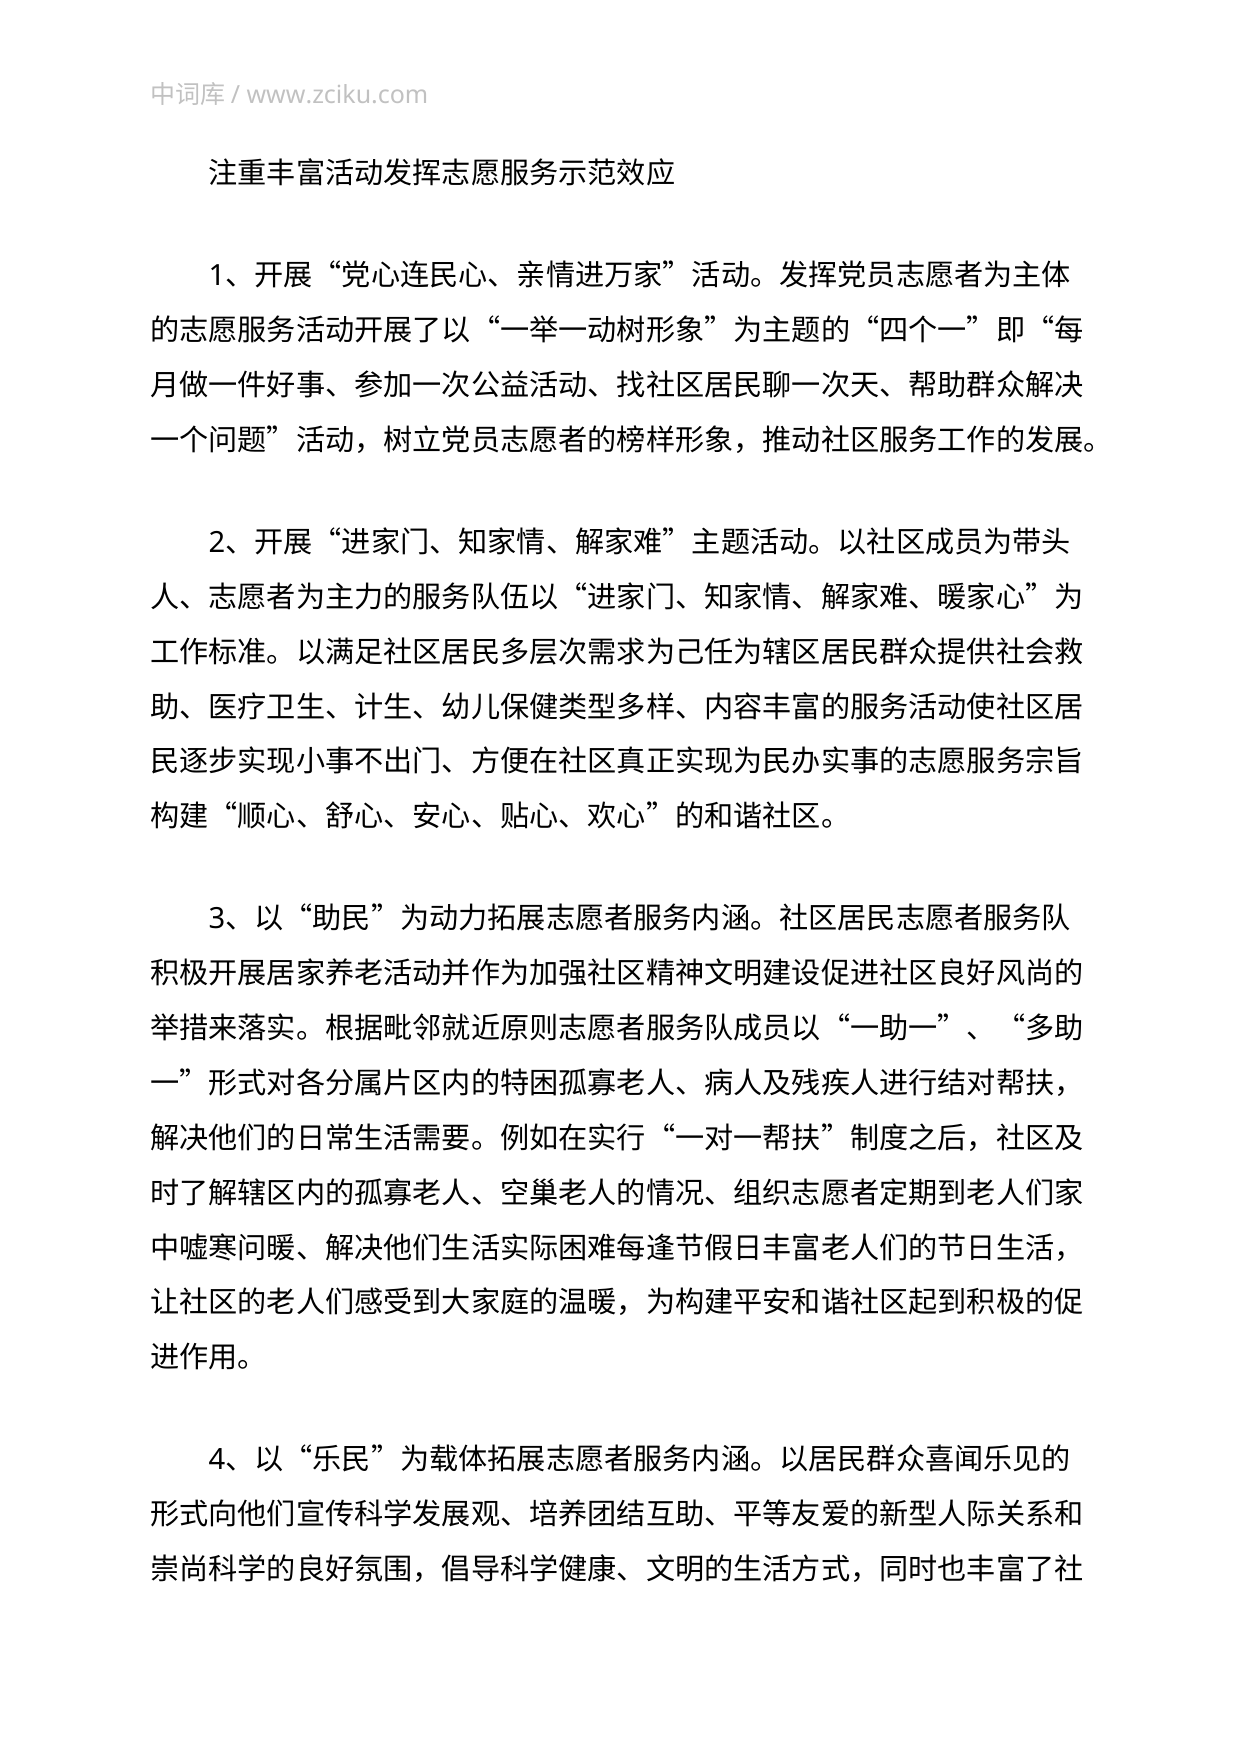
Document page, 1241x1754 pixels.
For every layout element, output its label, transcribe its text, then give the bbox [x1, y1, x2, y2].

text 3、以“助民”为动力拓展志愿者服务内涵。社区居民志愿者服务队积极开展居家养老活动并作为加强社区精神文明建设促进社区良好风尚的举措来落实。根据毗邻就近原则志愿者服务队成员以“一助一”、“多助一”形式对各分属片区内的特困孤寡老人、病人及残疾人进行结对帮扶，解决他们的日常生活需要。例如在实行“一对一帮扶”制度之后，社区及时了解辖区内的孤寡老人、空巢老人的情况、组织志愿者定期到老人们家中嘘寒问暖、解决他们生活实际困难每逢节假日丰富老人们的节日生活，让社区的老人们感受到大家庭的温暖，为构建平安和谐社区起到积极的促进作用。 [150, 895, 1090, 1376]
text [150, 1436, 1090, 1588]
text 1、开展“党心连民心、亲情进万家”活动。发挥党员志愿者为主体的志愿服务活动开展了以“一举一动树形象”为主题的“四个一”即“每月做一件好事、参加一次公益活动、找社区居民聊一次天、帮助群众解决一个问题”活动，树立党员志愿者的榜样形象，推动社区服务工作的发展。 [150, 252, 1090, 459]
text 注重丰富活动发挥志愿服务示范效应 [150, 150, 1090, 192]
text 2、开展“进家门、知家情、解家难”主题活动。以社区成员为带头人、志愿者为主力的服务队伍以“进家门、知家情、解家难、暖家心”为工作标准。以满足社区居民多层次需求为己任为辖区居民群众提供社会救助、医疗卫生、计生、幼儿保健类型多样、内容丰富的服务活动使社区居民逐步实现小事不出门、方便在社区真正实现为民办实事的志愿服务宗旨构建“顺心、舒心、安心、贴心、欢心”的和谐社区。 [150, 518, 1090, 835]
